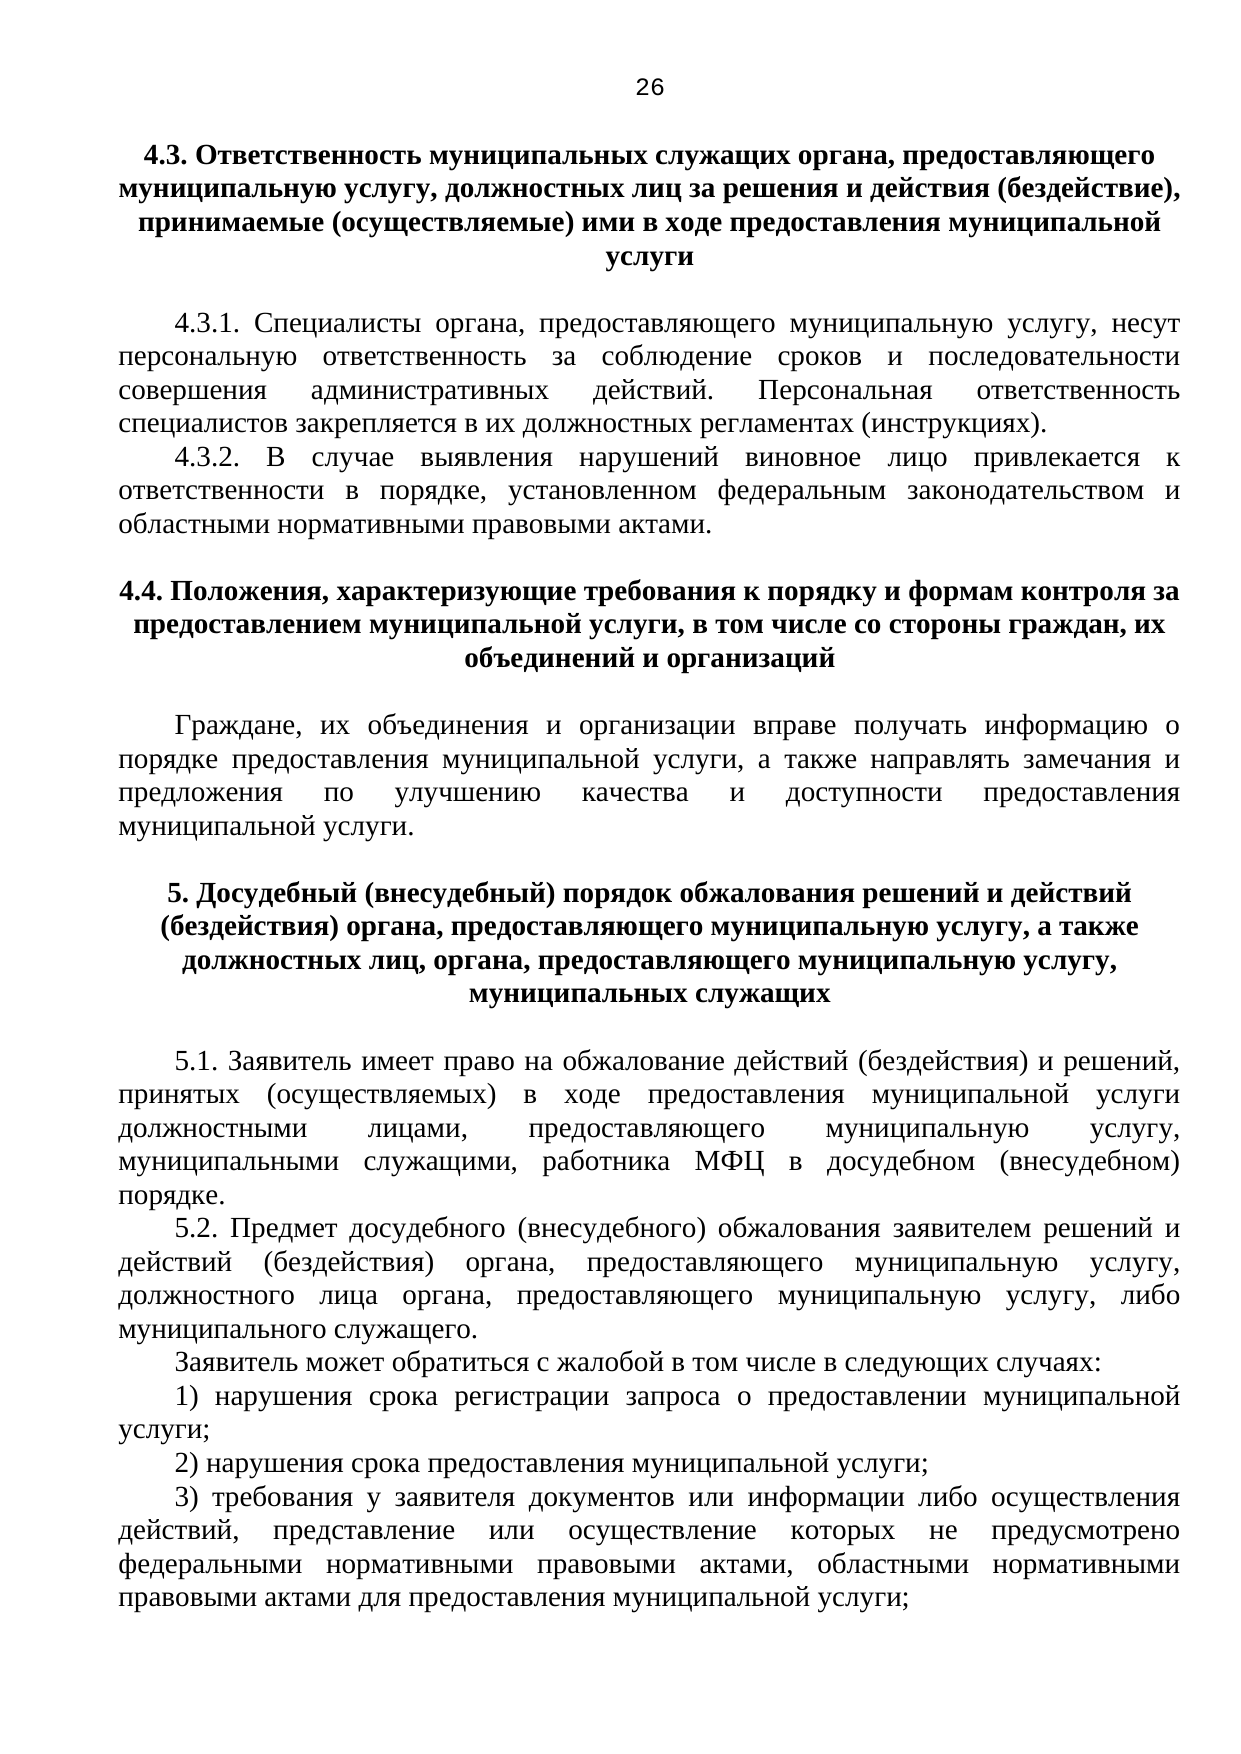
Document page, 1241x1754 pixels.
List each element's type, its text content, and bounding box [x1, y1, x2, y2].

text 3) требования у заявителя документов или информации либо осуществления действий, представление или осуществление которых не предусмотрено федеральными нормативными правовыми актами, областными нормативными правовыми актами для предоставления муниципальной услуги; [118, 1479, 1181, 1613]
text 4.3.1. Специалисты органа, предоставляющего муниципальную услугу, несут персональную ответственность за соблюдение сроков и последовательности совершения административных действий. Персональная ответственность специалистов закрепляется в их должностных регламентах (инструкциях). [118, 305, 1181, 439]
text 2) нарушения срока предоставления муниципальной услуги; [118, 1445, 1181, 1479]
text Граждане, их объединения и организации вправе получать информацию о порядке предоставления муниципальной услуги, а также направлять замечания и предложения по улучшению качества и доступности предоставления муниципальной услуги. [118, 707, 1181, 841]
text Заявитель может обратиться с жалобой в том числе в следующих случаях: [118, 1344, 1181, 1378]
text 4.4. Положения, характеризующие требования к порядку и формам контроля за предоставлением муниципальной услуги, в том числе со стороны граждан, их объединений и организаций [118, 573, 1181, 674]
text 1) нарушения срока регистрации запроса о предоставлении муниципальной услуги; [118, 1378, 1181, 1445]
text 4.3. Ответственность муниципальных служащих органа, предоставляющего муниципальную услугу, должностных лиц за решения и действия (бездействие), принимаемые (осуществляемые) ими в ходе предоставления муниципальной услуги [118, 137, 1181, 271]
text 4.3.2. В случае выявления нарушений виновное лицо привлекается к ответственности в порядке, установленном федеральным законодательством и областными нормативными правовыми актами. [118, 439, 1181, 539]
text 5.1. Заявитель имеет право на обжалование действий (бездействия) и решений, принятых (осуществляемых) в ходе предоставления муниципальной услуги должностными лицами, предоставляющего муниципальную услугу, муниципальными служащими, работника МФЦ в досудебном (внесудебном) порядке. [118, 1043, 1181, 1210]
text 5.2. Предмет досудебного (внесудебного) обжалования заявителем решений и действий (бездействия) органа, предоставляющего муниципальную услугу, должностного лица органа, предоставляющего муниципальную услугу, либо муниципального служащего. [118, 1210, 1181, 1344]
text 5. Досудебный (внесудебный) порядок обжалования решений и действий (бездействия) органа, предоставляющего муниципальную услугу, а также должностных лиц, органа, предоставляющего муниципальную услугу, муниципальных служащих [118, 875, 1181, 1009]
